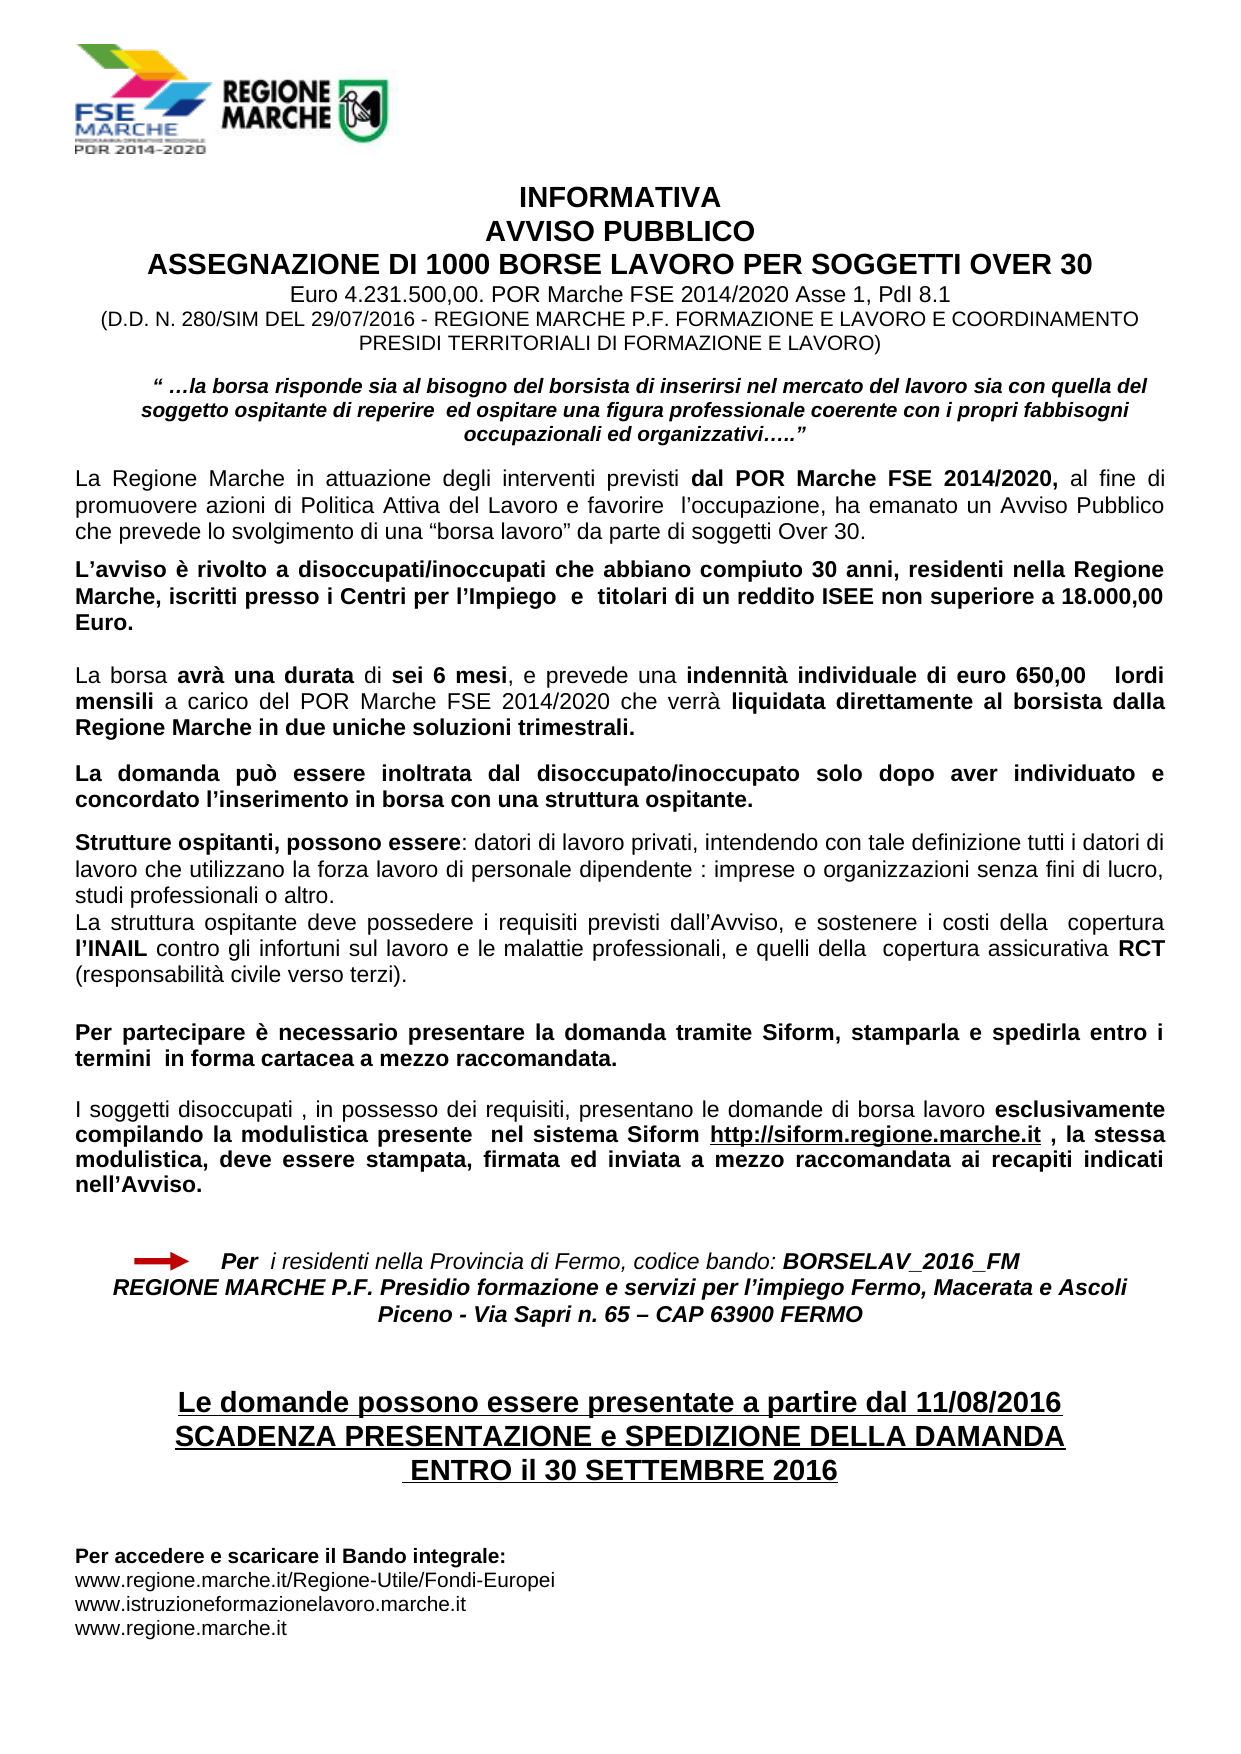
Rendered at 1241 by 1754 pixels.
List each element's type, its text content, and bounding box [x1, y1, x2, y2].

text I soggetti disoccupati , in possesso dei requisiti, presentano le domande di borsa lavoro esclusivamente compilando la modulistica presente nel sistema Siform http://siform.regione.marche.it , la stessa modulistica, deve essere stampata, firmata ed inviata a mezzo raccomandata ai recapiti indicati nell’Avviso. [75, 1098, 1165, 1198]
text Strutture ospitanti, possono essere: datori di lavoro privati, intendendo con tale definizione tutti i datori di lavoro che utilizzano la forza lavoro di personale dipendente : imprese o organizzazioni senza fini di lucro, studi professionali o altro. [75, 829, 1165, 908]
text La domanda può essere inoltrata dal disoccupato/inoccupato solo dopo aver individuato e concordato l’inserimento in borsa con una struttura ospitante. [75, 760, 1165, 813]
text La struttura ospitante deve possedere i requisiti previsti dall’Avviso, e sostenere i costi della copertura l’INAIL contro gli infortuni sul lavoro e le malattie professionali, e quelli della copertura assicurativa RCT (responsabilità civile verso terzi). [75, 908, 1165, 987]
text www.istruzioneformazionelavoro.marche.it [75, 1591, 1165, 1615]
picture [75, 44, 399, 154]
text Per accedere e scaricare il Bando integrale: [75, 1543, 1165, 1567]
text (D.D. N. 280/SIM DEL 29/07/2016 - REGIONE MARCHE P.F. FORMAZIONE E LAVORO E COORDINAMENTO PRESIDI TERRITORIALI DI FORMAZIONE E LAVORO) [75, 307, 1165, 355]
text ASSEGNAZIONE DI 1000 BORSE LAVORO PER SOGGETTI OVER 30 [75, 247, 1165, 281]
text La borsa avrà una durata di sei 6 mesi, e prevede una indennità individuale di euro 650,00 lordi mensili a carico del POR Marche FSE 2014/2020 che verrà liquidata direttamente al borsista dalla Regione Marche in due uniche soluzioni trimestrali. [75, 662, 1165, 741]
text REGIONE MARCHE P.F. Presidio formazione e servizi per l’impiego Fermo, Macerata e Ascoli Piceno - Via Sapri n. 65 – CAP 63900 FERMO [75, 1274, 1165, 1327]
text AVVISO PUBBLICO [75, 214, 1165, 247]
text INFORMATIVA [75, 180, 1165, 214]
text Per i residenti nella Provincia di Fermo, codice bando: BORSELAV_2016_FM [75, 1248, 1165, 1274]
text Per partecipare è necessario presentare la domanda tramite Siform, stamparla e spedirla entro i termini in forma cartacea a mezzo raccomandata. [75, 1019, 1165, 1071]
text “ …la borsa risponde sia al bisogno del borsista di inserirsi nel mercato del lavoro sia con quella del soggetto ospitante di reperire ed ospitare una figura professionale coerente con i propri fabbisogni occupazionali ed organizzativi…..” [104, 374, 1165, 446]
text Euro 4.231.500,00. POR Marche FSE 2014/2020 Asse 1, PdI 8.1 [75, 281, 1165, 307]
text Le domande possono essere presentate a partire dal 11/08/2016 [75, 1385, 1165, 1419]
text www.regione.marche.it/Regione-Utile/Fondi-Europei [75, 1567, 1165, 1591]
text La Regione Marche in attuazione degli interventi previsti dal POR Marche FSE 2014/2020, al fine di promuovere azioni di Politica Attiva del Lavoro e favorire l’occupazione, ha emanato un Avviso Pubblico che prevede lo svolgimento di una “borsa lavoro” da parte di soggetti Over 30. [75, 465, 1165, 544]
text www.regione.marche.it [75, 1615, 1165, 1639]
text SCADENZA PRESENTAZIONE e SPEDIZIONE DELLA DAMANDA [75, 1419, 1165, 1452]
text ENTRO il 30 SETTEMBRE 2016 [75, 1452, 1165, 1486]
text L’avviso è rivolto a disoccupati/inoccupati che abbiano compiuto 30 anni, residenti nella Regione Marche, iscritti presso i Centri per l’Impiego e titolari di un reddito ISEE non superiore a 18.000,00 Euro. [75, 556, 1165, 635]
